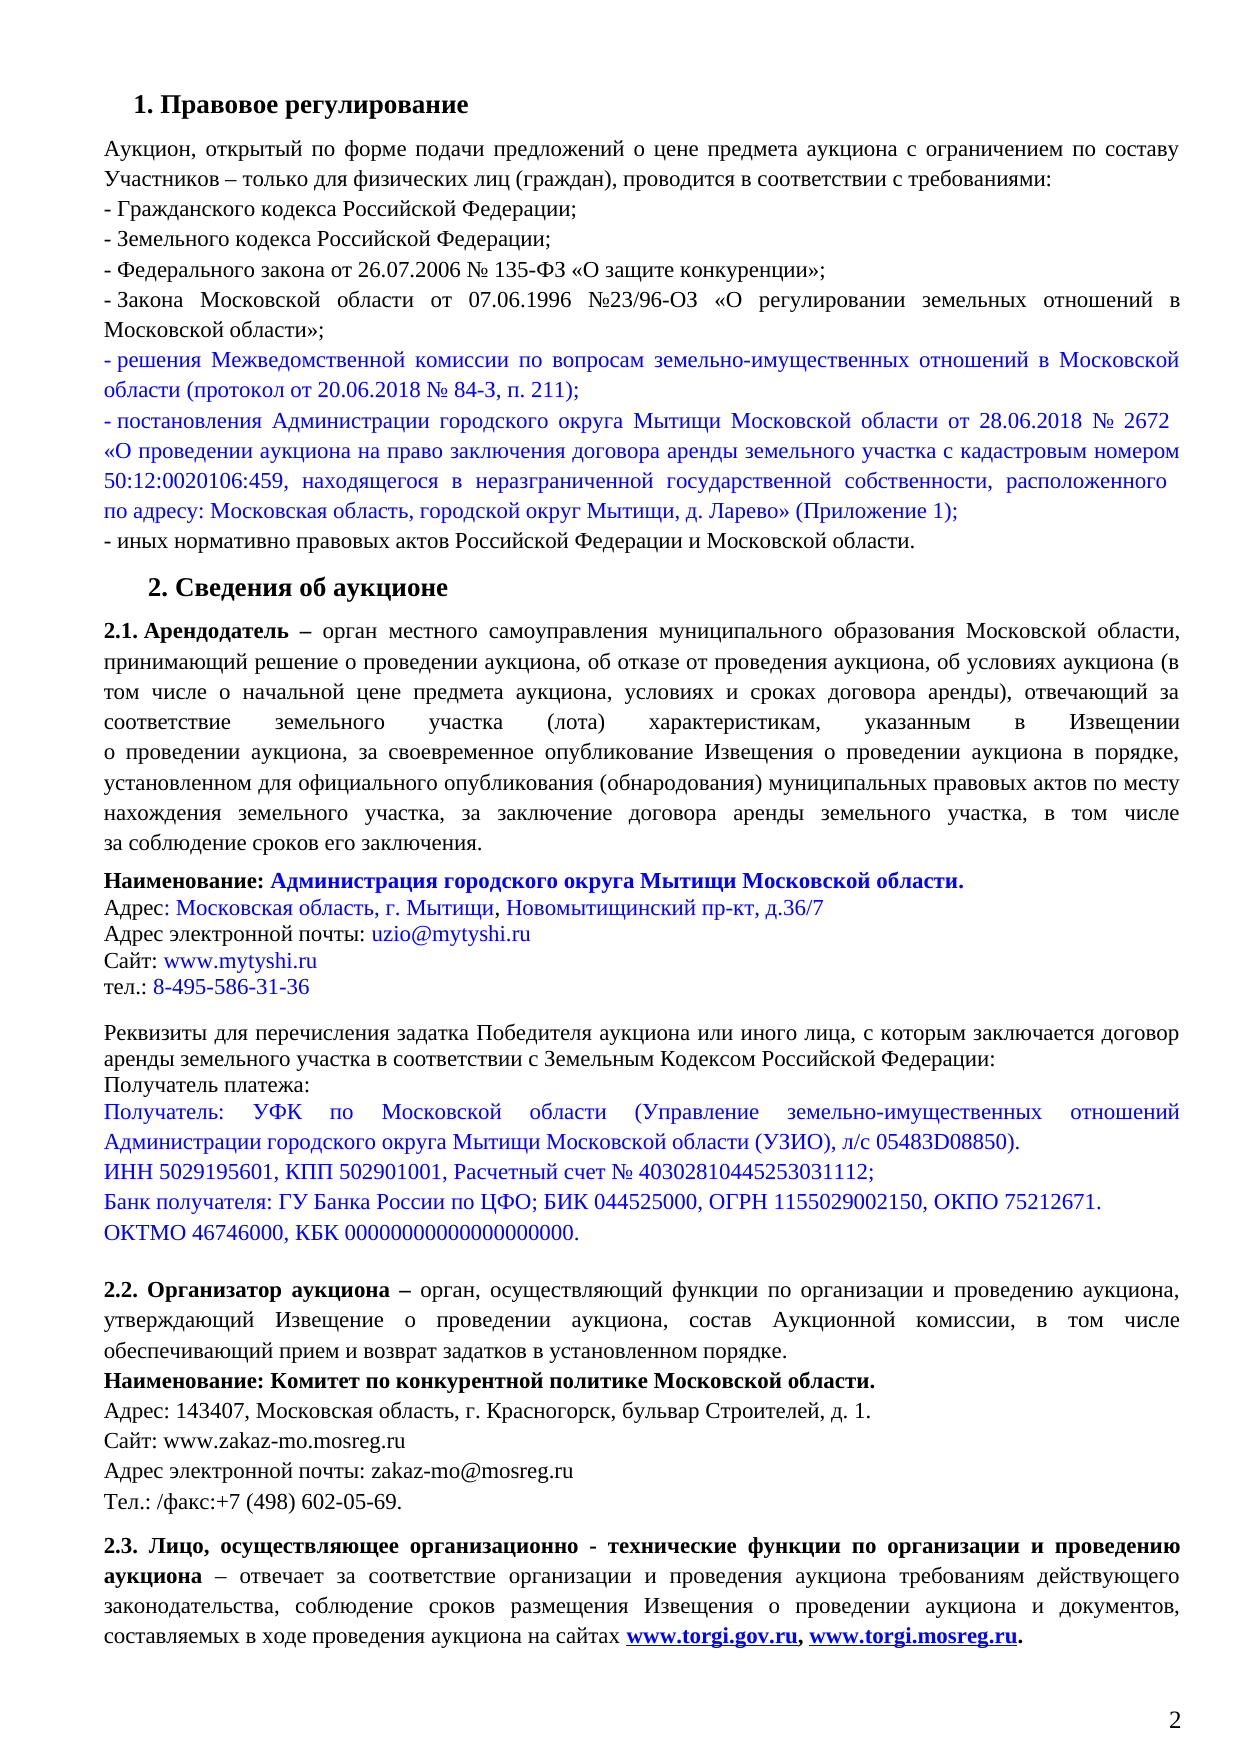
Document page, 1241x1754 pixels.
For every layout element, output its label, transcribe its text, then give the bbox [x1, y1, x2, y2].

text - иных нормативно правовых актов Российской Федерации и Московской области. [103, 527, 1181, 554]
text - Земельного кодекса Российской Федерации; [103, 225, 1181, 252]
text - Федерального закона от 26.07.2006 № 135-ФЗ «О защите конкуренции»; [103, 256, 1181, 282]
text Сайт: www.mytyshi.ru [103, 947, 1181, 973]
text Получатель платежа: [103, 1071, 1181, 1098]
text 2.3. Лицо, осуществляющее организационно - технические функции по организации и проведению аукциона – отвечает за соответствие организации и проведения аукциона требованиям действующего законодательства, соблюдение сроков размещения Извещения о проведении аукциона и документов, составляемых в ходе проведения аукциона на сайтах www.torgi.gov.ru, www.torgi.mosreg.ru. [103, 1532, 1181, 1649]
text 2.1. Арендодатель – орган местного самоуправления муниципального образования Московской области, принимающий решение о проведении аукциона, об отказе от проведения аукциона, об условиях аукциона (в том числе о начальной цене предмета аукциона, условиях и сроках договора аренды), отвечающий за соответствие земельного участка (лота) характеристикам, указанным в Извещении о проведении аукциона, за своевременное опубликование Извещения о проведении аукциона в порядке, установленном для официального опубликования (обнародования) муниципальных правовых актов по месту нахождения земельного участка, за заключение договора аренды земельного участка, в том числе за соблюдение сроков его заключения. [103, 618, 1181, 855]
text Реквизиты для перечисления задатка Победителя аукциона или иного лица, с которым заключается договор аренды земельного участка в соответствии с Земельным Кодексом Российской Федерации: [103, 1019, 1181, 1071]
text Тел.: /факс:+7 (498) 602-05-69. [103, 1488, 1181, 1514]
text - решения Межведомственной комиссии по вопросам земельно-имущественных отношений в Московской области (протокол от 20.06.2018 № 84-З, п. 211); [103, 346, 1181, 403]
text ИНН 5029195601, КПП 502901001, Расчетный счет № 40302810445253031112; [103, 1158, 1181, 1184]
text ОКТМО 46746000, КБК 00000000000000000000. [103, 1218, 1181, 1245]
text Наименование: Комитет по конкурентной политике Московской области. [103, 1367, 1181, 1393]
text - Закона Московской области от 07.06.1996 №23/96-ОЗ «О регулировании земельных отношений в Московской области»; [103, 286, 1181, 342]
subtitle 2. Сведения об аукционе [148, 571, 1181, 603]
text Адрес электронной почты: zakaz-mo@mosreg.ru [103, 1457, 1181, 1484]
text - Гражданского кодекса Российской Федерации; [103, 195, 1181, 222]
text Адрес электронной почты: uzio@mytyshi.ru [103, 920, 1181, 947]
text тел.: 8-495-586-31-36 [103, 973, 1181, 999]
text Адрес: 143407, Московская область, г. Красногорск, бульвар Строителей, д. 1. [103, 1397, 1181, 1423]
text 2.2. Организатор аукциона – орган, осуществляющий функции по организации и проведению аукциона, утверждающий Извещение о проведении аукциона, состав Аукционной комиссии, в том числе обеспечивающий прием и возврат задатков в установленном порядке. [103, 1276, 1181, 1363]
text Адрес: Московская область, г. Мытищи, Новомытищинский пр-кт, д.36/7 [103, 894, 1181, 920]
subtitle 1. Правовое регулирование [133, 89, 1181, 120]
text Банк получателя: ГУ Банка России по ЦФО; БИК 044525000, ОГРН 1155029002150, ОКПО 75212671. [103, 1188, 1181, 1215]
text Аукцион, открытый по форме подачи предложений о цене предмета аукциона с ограничением по составу Участников – только для физических лиц (граждан), проводится в соответствии с требованиями: [103, 135, 1181, 191]
text Наименование: Администрация городского округа Мытищи Московской области. [103, 868, 1181, 894]
text - постановления Администрации городского округа Мытищи Московской области от 28.06.2018 № 2672 «О проведении аукциона на право заключения договора аренды земельного участка с кадастровым номером 50:12:0020106:459, находящегося в неразграниченной государственной собственности, расположенного по адресу: Московская область, городской округ Мытищи, д. Ларево» (Приложение 1); [103, 407, 1181, 524]
text Получатель: УФК по Московской области (Управление земельно-имущественных отношений Администрации городского округа Мытищи Московской области (УЗИО), л/с 05483D08850). [103, 1098, 1181, 1154]
text Сайт: www.zakaz-mo.mosreg.ru [103, 1427, 1181, 1454]
